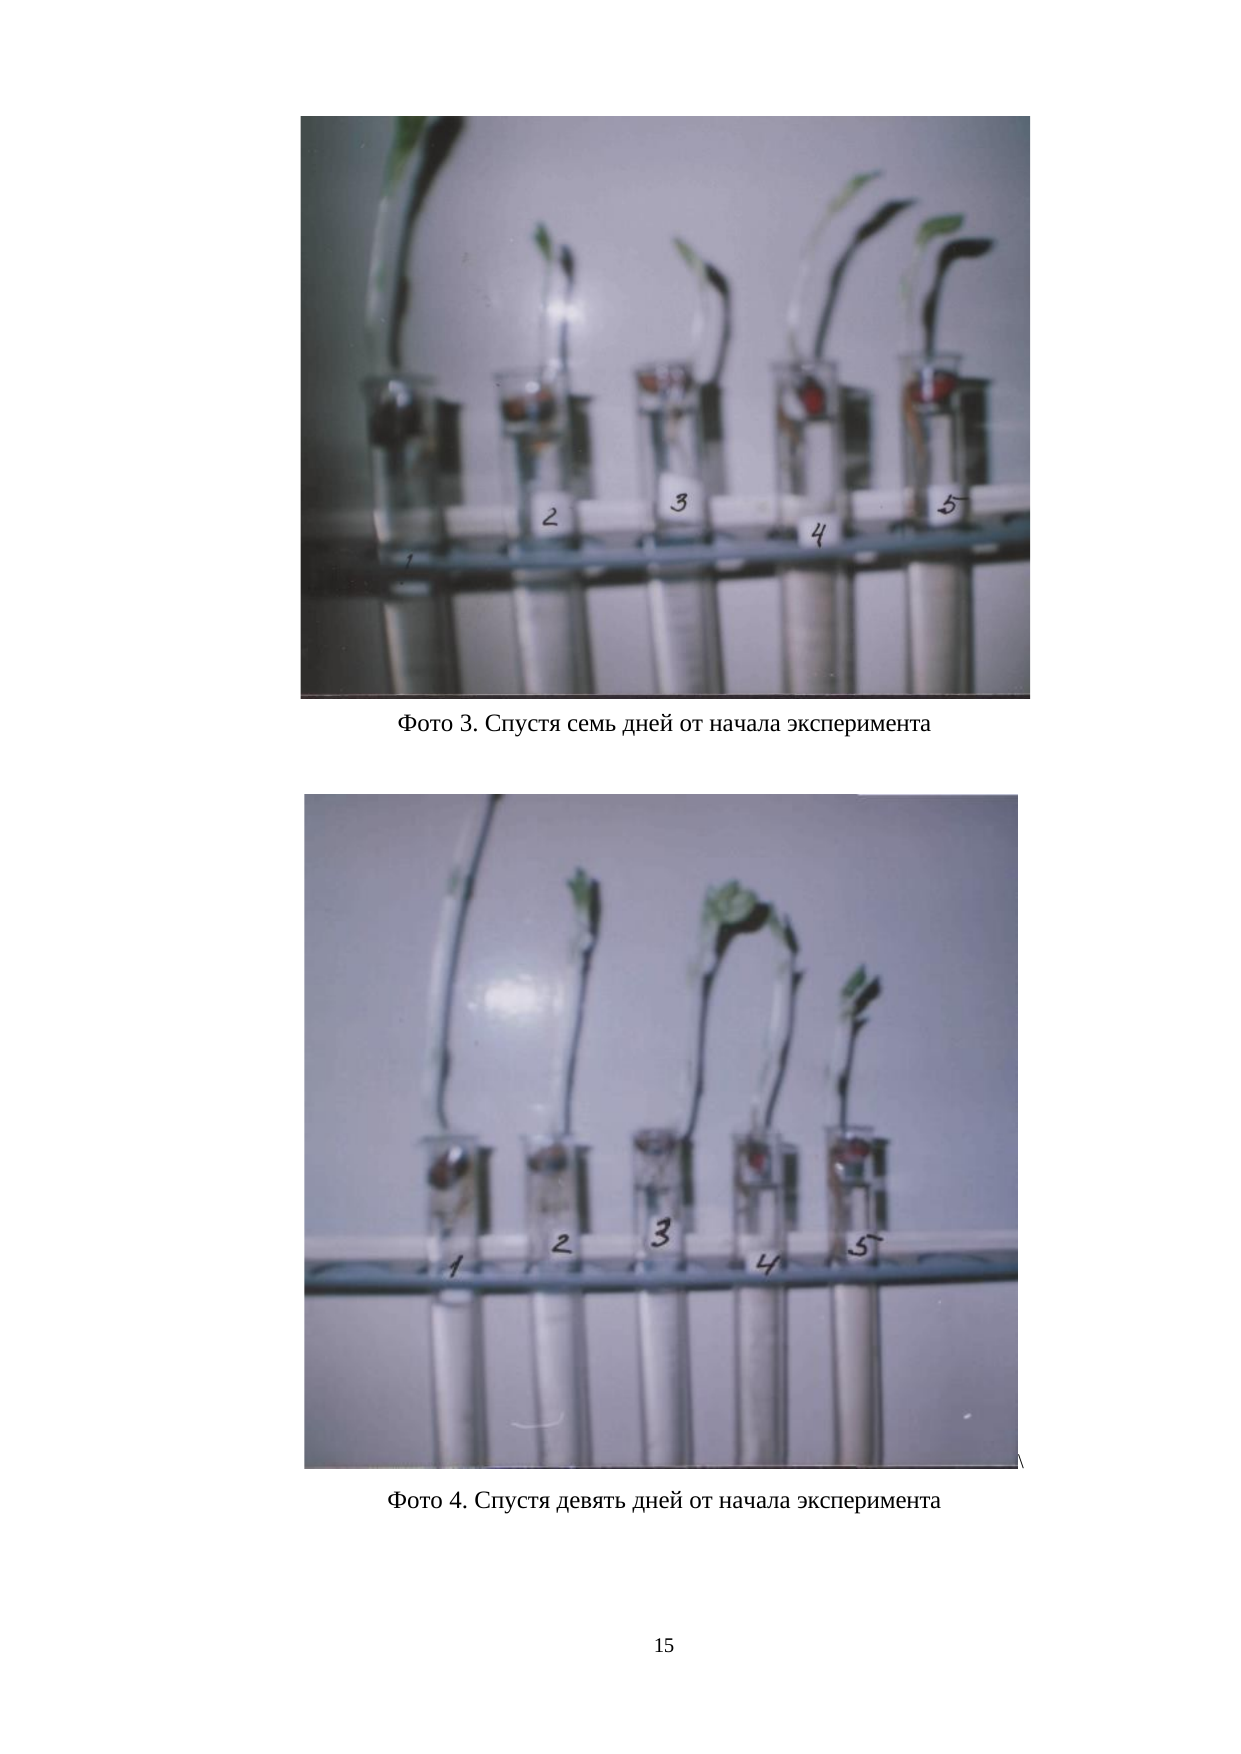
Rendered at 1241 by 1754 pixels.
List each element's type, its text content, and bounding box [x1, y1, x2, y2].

picture [304, 794, 1018, 1469]
picture [300, 116, 1031, 699]
text Фото 3. Спустя семь дней от начала эксперимента [164, 708, 1165, 737]
text Фото 4. Спустя девять дней от начала эксперимента [163, 1485, 1165, 1514]
